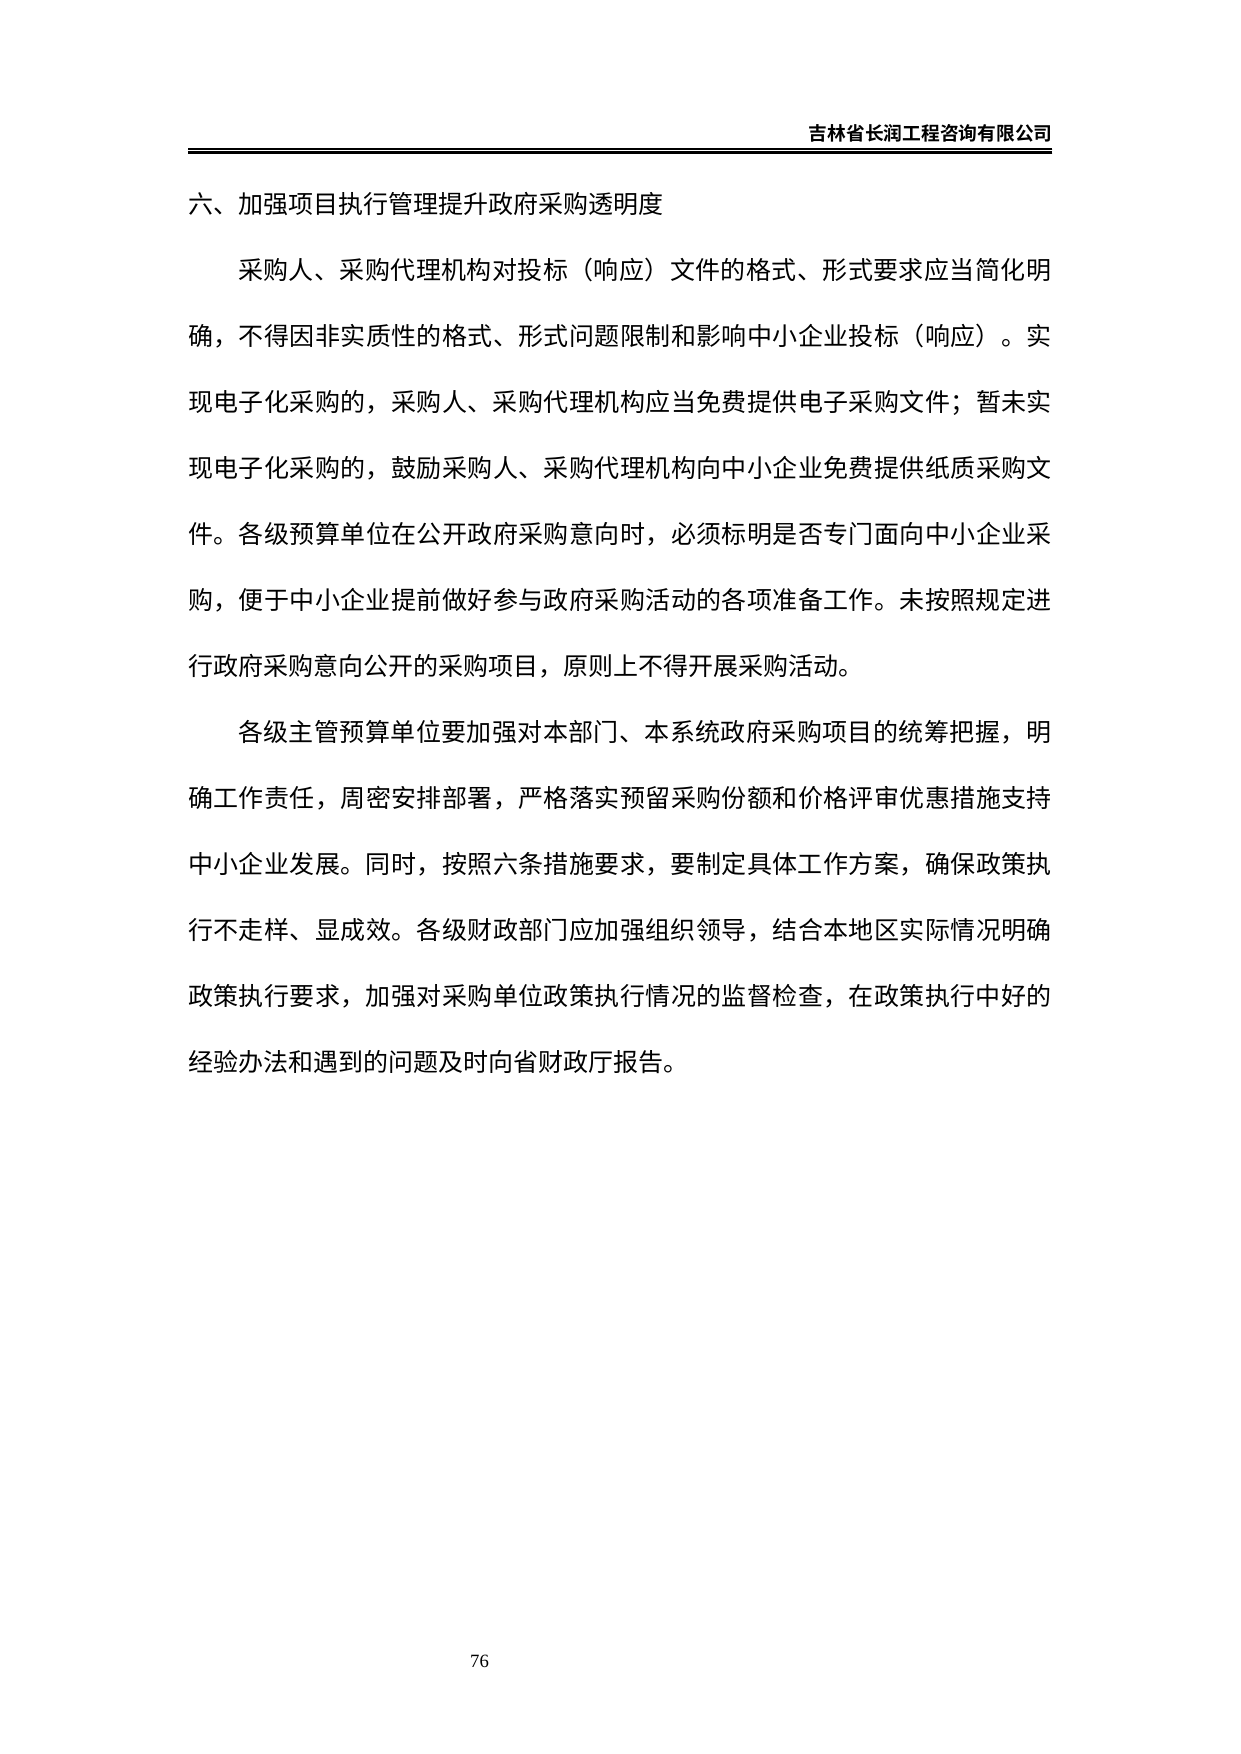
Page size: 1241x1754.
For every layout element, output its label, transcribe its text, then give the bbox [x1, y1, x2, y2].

text 各级主管预算单位要加强对本部门、本系统政府采购项目的统筹把握，明确工作责任，周密安排部署，严格落实预留采购份额和价格评审优惠措施支持中小企业发展。同时，按照六条措施要求，要制定具体工作方案，确保政策执行不走样、显成效。各级财政部门应加强组织领导，结合本地区实际情况明确政策执行要求，加强对采购单位政策执行情况的监督检查，在政策执行中好的经验办法和遇到的问题及时向省财政厅报告。 [188, 697, 1052, 1094]
text 六、加强项目执行管理提升政府采购透明度 [188, 169, 1052, 235]
text 采购人、采购代理机构对投标（响应）文件的格式、形式要求应当简化明确，不得因非实质性的格式、形式问题限制和影响中小企业投标（响应）。实现电子化采购的，采购人、采购代理机构应当免费提供电子采购文件；暂未实现电子化采购的，鼓励采购人、采购代理机构向中小企业免费提供纸质采购文件。各级预算单位在公开政府采购意向时，必须标明是否专门面向中小企业采购，便于中小企业提前做好参与政府采购活动的各项准备工作。未按照规定进行政府采购意向公开的采购项目，原则上不得开展采购活动。 [188, 235, 1052, 697]
